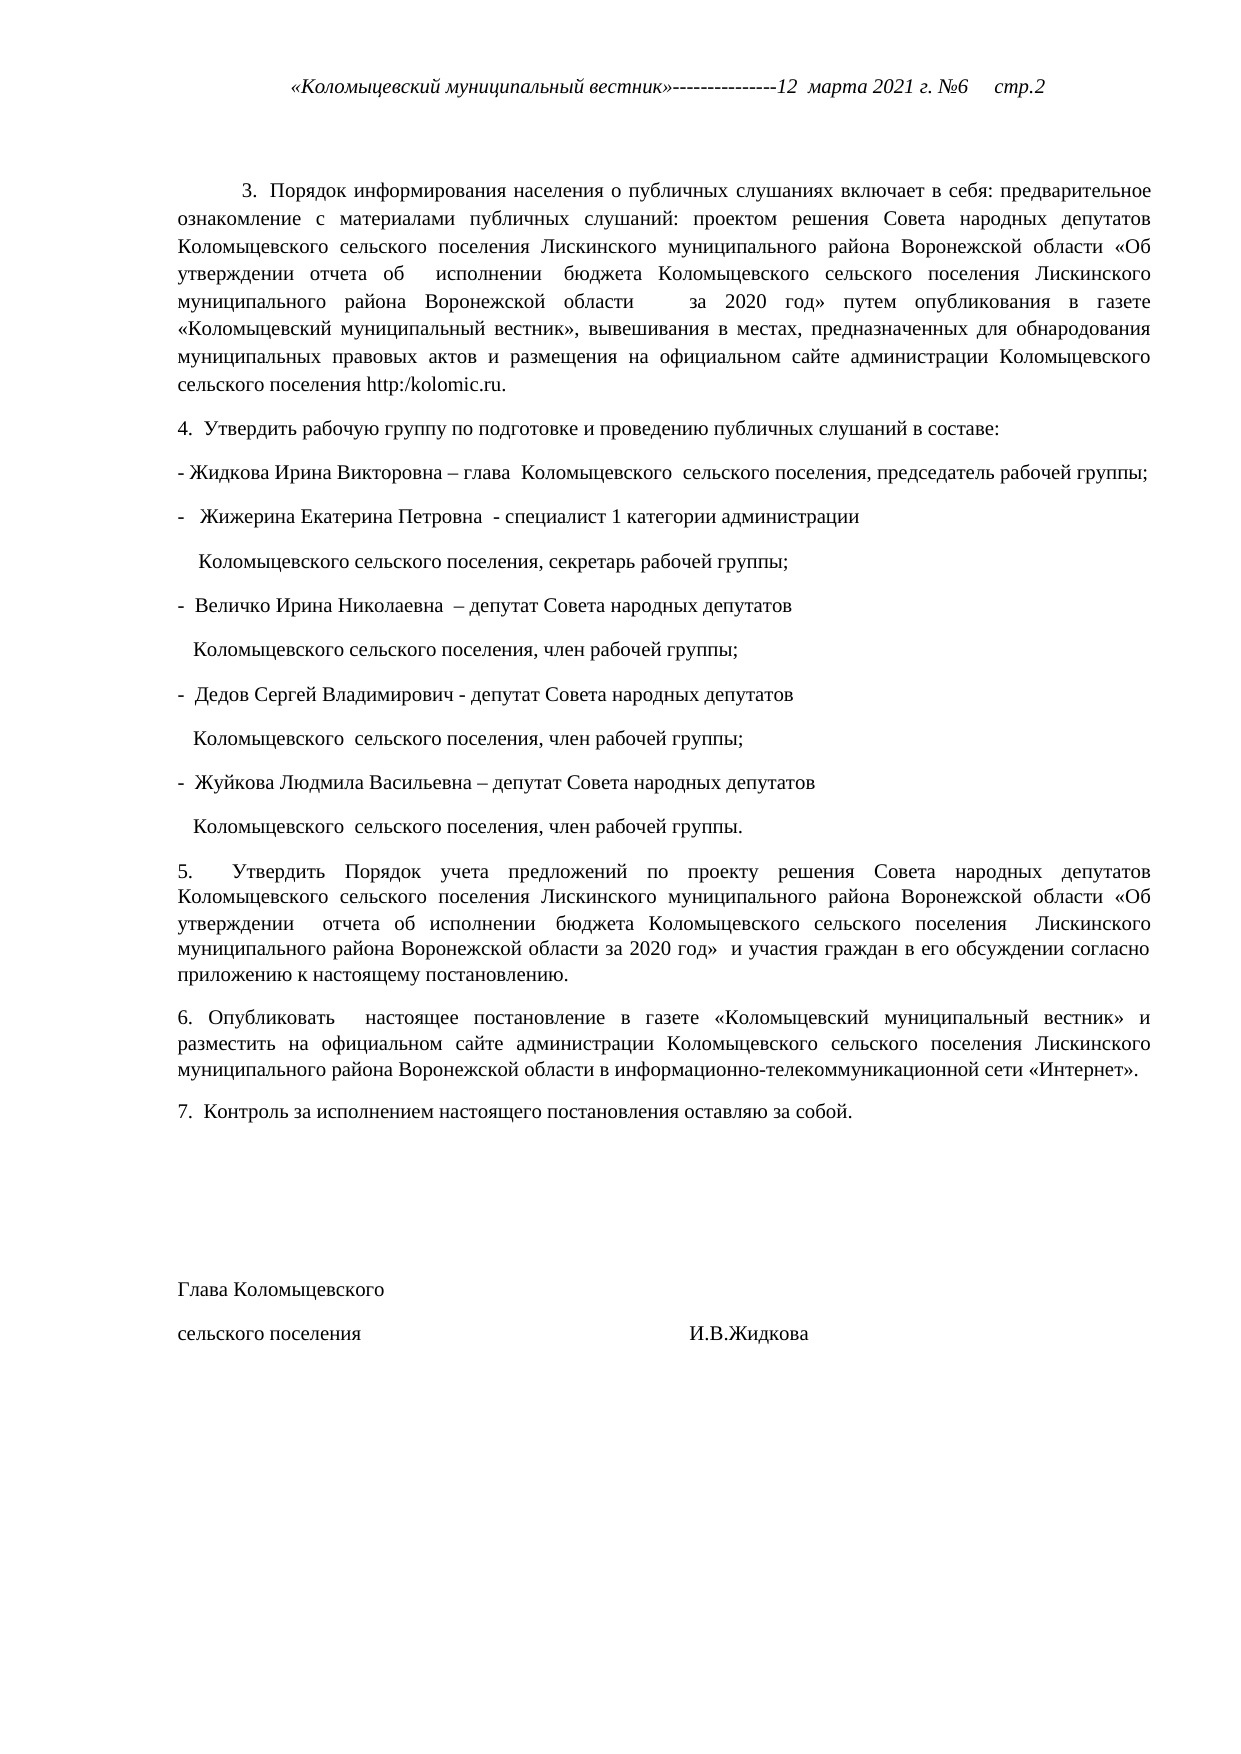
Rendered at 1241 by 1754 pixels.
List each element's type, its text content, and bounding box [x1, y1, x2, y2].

text 5. Утвердить Порядок учета предложений по проекту решения Совета народных депутатов Коломыцевского сельского поселения Лискинского муниципального района Воронежской области «Об утверждении отчета об исполнении бюджета Коломыцевского сельского поселения Лискинского муниципального района Воронежской области за 2020 год» и участия граждан в его обсуждении согласно приложению к настоящему постановлению. [177, 858, 1152, 986]
text - Жуйкова Людмила Васильевна – депутат Совета народных депутатов [177, 770, 1152, 794]
text 3. Порядок информирования населения о публичных слушаниях включает в себя: предварительное ознакомление с материалами публичных слушаний: проектом решения Совета народных депутатов Коломыцевского сельского поселения Лискинского муниципального района Воронежской области «Об утверждении отчета об исполнении бюджета Коломыцевского сельского поселения Лискинского муниципального района Воронежской области за 2020 год» путем опубликования в газете «Коломыцевский муниципальный вестник», вывешивания в местах, предназначенных для обнародования муниципальных правовых актов и размещения на официальном сайте администрации Коломыцевского сельского поселения http:/kolomic.ru. [177, 178, 1152, 396]
text 7. Контроль за исполнением настоящего постановления оставляю за собой. [177, 1099, 1152, 1123]
text 6. Опубликовать настоящее постановление в газете «Коломыцевский муниципальный вестник» и разместить на официальном сайте администрации Коломыцевского сельского поселения Лискинского муниципального района Воронежской области в информационно-телекоммуникационной сети «Интернет». [177, 1005, 1152, 1081]
text - Дедов Сергей Владимирович - депутат Совета народных депутатов [177, 681, 1152, 706]
text Коломыцевского сельского поселения, секретарь рабочей группы; [177, 549, 1152, 573]
text - Жидкова Ирина Викторовна – глава Коломыцевского сельского поселения, председатель рабочей группы; [177, 460, 1152, 484]
text сельского поселения И.В.Жидкова [177, 1321, 1152, 1345]
text Глава Коломыцевского [177, 1276, 1152, 1301]
text - Жижерина Екатерина Петровна - специалист 1 категории администрации [177, 504, 1152, 528]
text - Величко Ирина Николаевна – депутат Совета народных депутатов [177, 593, 1152, 617]
text Коломыцевского сельского поселения, член рабочей группы; [177, 637, 1152, 661]
text Коломыцевского сельского поселения, член рабочей группы. [177, 814, 1152, 838]
text Коломыцевского сельского поселения, член рабочей группы; [177, 726, 1152, 750]
text 4. Утвердить рабочую группу по подготовке и проведению публичных слушаний в составе: [177, 416, 1152, 440]
